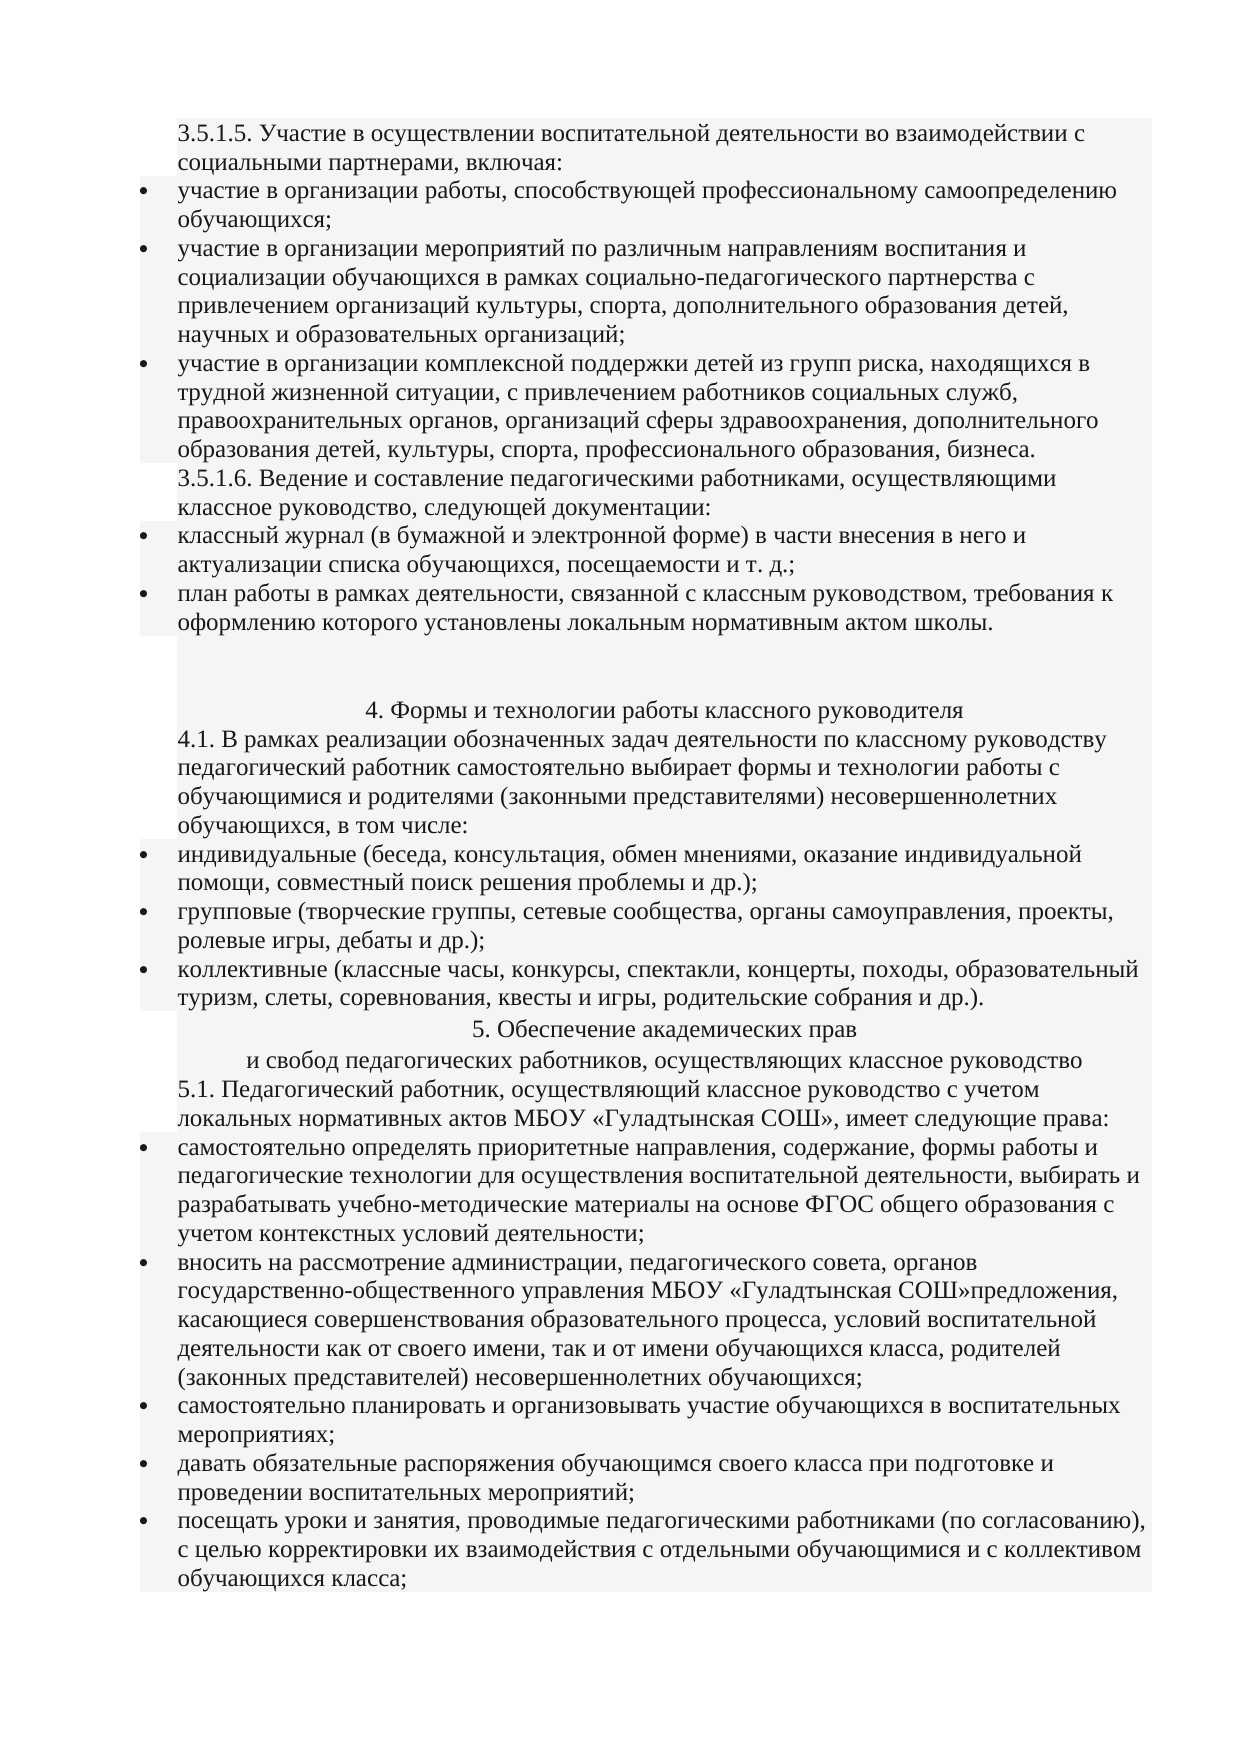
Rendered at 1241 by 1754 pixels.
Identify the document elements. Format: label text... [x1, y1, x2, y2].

text 4. Формы и технологии работы классного руководителя [177, 692, 1152, 724]
text 3.5.1.6. Ведение и составление педагогическими работниками, осуществляющими классное руководство, следующей документации: [177, 463, 1152, 521]
text 3.5.1.5. Участие в осуществлении воспитательной деятельности во взаимодействии с социальными партнерами, включая: [177, 118, 1152, 176]
list самостоятельно определять приоритетные направления, содержание, формы работы и педагогические технологии для осуществления воспитательной деятельности, выбирать и разрабатывать учебно-методические материалы на основе ФГОС общего образования с учетом контекстных условий деятельности; [140, 1132, 1152, 1247]
list вносить на рассмотрение администрации, педагогического совета, органов государственно-общественного управления МБОУ «Гуладтынская СОШ»предложения, касающиеся совершенствования образовательного процесса, условий воспитательной деятельности как от своего имени, так и от имени обучающихся класса, родителей (законных представителей) несовершеннолетних обучающихся; [140, 1247, 1152, 1390]
list участие в организации мероприятий по различным направлениям воспитания и социализации обучающихся в рамках социально-педагогического партнерства с привлечением организаций культуры, спорта, дополнительного образования детей, научных и образовательных организаций; [140, 233, 1152, 348]
list посещать уроки и занятия, проводимые педагогическими работниками (по согласованию), с целью корректировки их взаимодействия с отдельными обучающимися и с коллективом обучающихся класса; [140, 1505, 1152, 1592]
text 5. Обеспечение академических прав и свобод педагогических работников, осуществляющих классное руководство [177, 1011, 1152, 1074]
list план работы в рамках деятельности, связанной с классным руководством, требования к оформлению которого установлены локальным нормативным актом школы. [140, 578, 1152, 636]
list групповые (творческие группы, сетевые сообщества, органы самоуправления, проекты, ролевые игры, дебаты и др.); [140, 896, 1152, 954]
list участие в организации работы, способствующей профессиональному самоопределению обучающихся; [140, 176, 1152, 233]
list индивидуальные (беседа, консультация, обмен мнениями, оказание индивидуальной помощи, совместный поиск решения проблемы и др.); [140, 839, 1152, 896]
list давать обязательные распоряжения обучающимся своего класса при подготовке и проведении воспитательных мероприятий; [140, 1448, 1152, 1505]
text 5.1. Педагогический работник, осуществляющий классное руководство с учетом локальных нормативных актов МБОУ «Гуладтынская СОШ», имеет следующие права: [177, 1074, 1152, 1132]
text 4.1. В рамках реализации обозначенных задач деятельности по классному руководству педагогический работник самостоятельно выбирает формы и технологии работы с обучающимися и родителями (законными представителями) несовершеннолетних обучающихся, в том числе: [177, 724, 1152, 839]
list самостоятельно планировать и организовывать участие обучающихся в воспитательных мероприятиях; [140, 1390, 1152, 1448]
list классный журнал (в бумажной и электронной форме) в части внесения в него и актуализации списка обучающихся, посещаемости и т. д.; [140, 521, 1152, 578]
list участие в организации комплексной поддержки детей из групп риска, находящихся в трудной жизненной ситуации, с привлечением работников социальных служб, правоохранительных органов, организаций сферы здравоохранения, дополнительного образования детей, культуры, спорта, профессионального образования, бизнеса. [140, 348, 1152, 463]
list коллективные (классные часы, конкурсы, спектакли, концерты, походы, образовательный туризм, слеты, соревнования, квесты и игры, родительские собрания и др.). [140, 954, 1152, 1011]
